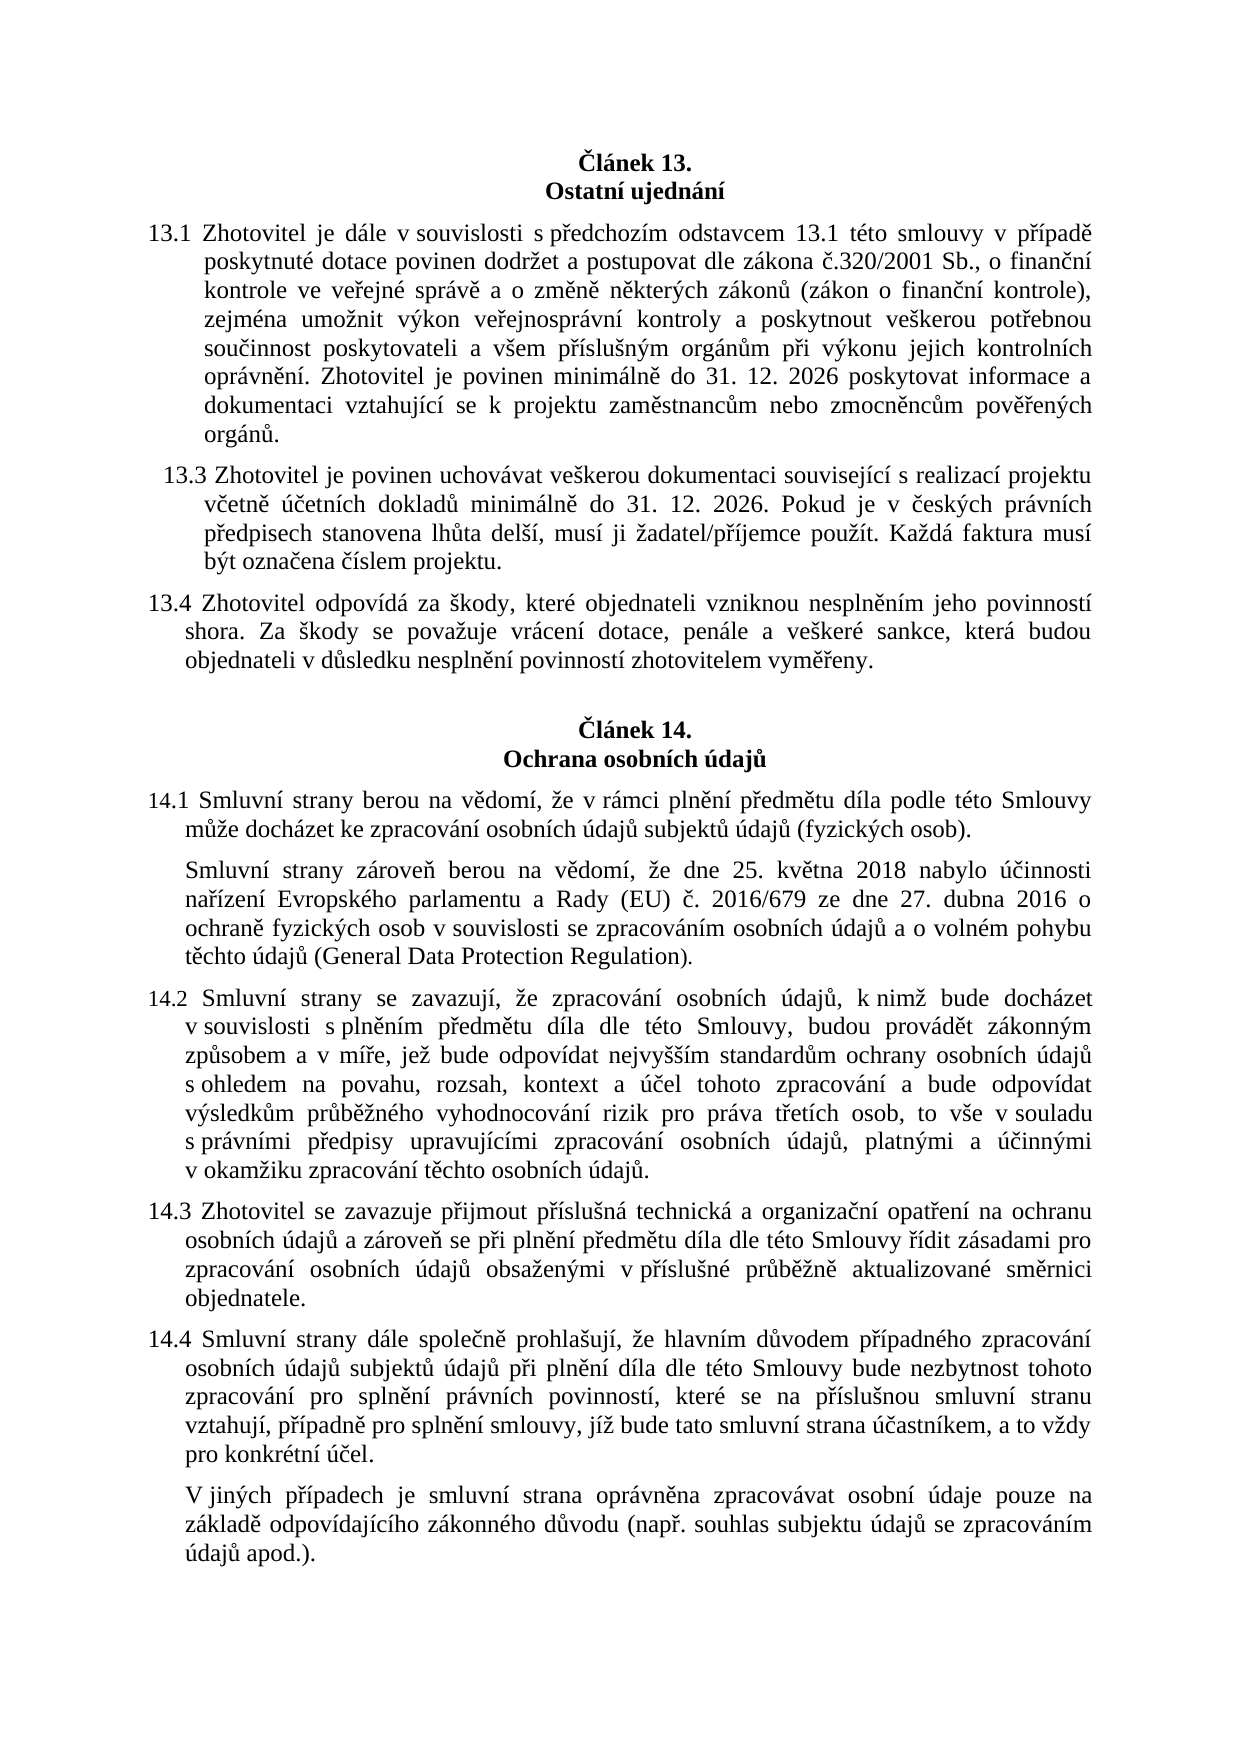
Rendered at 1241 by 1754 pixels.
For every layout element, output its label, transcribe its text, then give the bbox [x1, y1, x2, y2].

text 14.1 Smluvní strany berou na vědomí, že v rámci plnění předmětu díla podle této Smlouvy může docházet ke zpracování osobních údajů subjektů údajů (fyzických osob). [148, 785, 1093, 843]
text Ochrana osobních údajů [177, 744, 1093, 773]
text 13.3 Zhotovitel je povinen uchovávat veškerou dokumentaci související s realizací projektu včetně účetních dokladů minimálně do 31. 12. 2026. Pokud je v českých právních předpisech stanovena lhůta delší, musí ji žadatel/příjemce použít. Každá faktura musí být označena číslem projektu. [148, 460, 1093, 575]
text 14.4 Smluvní strany dále společně prohlašují, že hlavním důvodem případného zpracování osobních údajů subjektů údajů při plnění díla dle této Smlouvy bude nezbytnost tohoto zpracování pro splnění právních povinností, které se na příslušnou smluvní stranu vztahují, případně pro splnění smlouvy, jíž bude tato smluvní strana účastníkem, a to vždy pro konkrétní účel. [148, 1324, 1093, 1468]
text Smluvní strany zároveň berou na vědomí, že dne 25. května 2018 nabylo účinnosti nařízení Evropského parlamentu a Rady (EU) č. 2016/679 ze dne 27. dubna 2016 o ochraně fyzických osob v souvislosti se zpracováním osobních údajů a o volném pohybu těchto údajů (General Data Protection Regulation). [185, 855, 1093, 970]
text 13.1 Zhotovitel je dále v souvislosti s předchozím odstavcem 13.1 této smlouvy v případě poskytnuté dotace povinen dodržet a postupovat dle zákona č.320/2001 Sb., o finanční kontrole ve veřejné správě a o změně některých zákonů (zákon o finanční kontrole), zejména umožnit výkon veřejnosprávní kontroly a poskytnout veškerou potřebnou součinnost poskytovateli a všem příslušným orgánům při výkonu jejich kontrolních oprávnění. Zhotovitel je povinen minimálně do 31. 12. 2026 poskytovat informace a dokumentaci vztahující se k projektu zaměstnancům nebo zmocněncům pověřených orgánů. [148, 218, 1093, 448]
text 13.4 Zhotovitel odpovídá za škody, které objednateli vzniknou nesplněním jeho povinností shora. Za škody se považuje vrácení dotace, penále a veškeré sankce, která budou objednateli v důsledku nesplnění povinností zhotovitelem vyměřeny. [148, 588, 1093, 674]
text Článek 14. [177, 715, 1093, 744]
text Článek 13. [177, 148, 1093, 176]
text 14.3 Zhotovitel se zavazuje přijmout příslušná technická a organizační opatření na ochranu osobních údajů a zároveň se při plnění předmětu díla dle této Smlouvy řídit zásadami pro zpracování osobních údajů obsaženými v příslušné průběžně aktualizované směrnici objednatele. [148, 1196, 1093, 1311]
text 14.2 Smluvní strany se zavazují, že zpracování osobních údajů, k nimž bude docházet v souvislosti s plněním předmětu díla dle této Smlouvy, budou provádět zákonným způsobem a v míře, jež bude odpovídat nejvyšším standardům ochrany osobních údajů s ohledem na povahu, rozsah, kontext a účel tohoto zpracování a bude odpovídat výsledkům průběžného vyhodnocování rizik pro práva třetích osob, to vše v souladu s právními předpisy upravujícími zpracování osobních údajů, platnými a účinnými v okamžiku zpracování těchto osobních údajů. [148, 983, 1093, 1184]
text Ostatní ujednání [177, 176, 1093, 205]
text V jiných případech je smluvní strana oprávněna zpracovávat osobní údaje pouze na základě odpovídajícího zákonného důvodu (např. souhlas subjektu údajů se zpracováním údajů apod.). [185, 1480, 1093, 1566]
